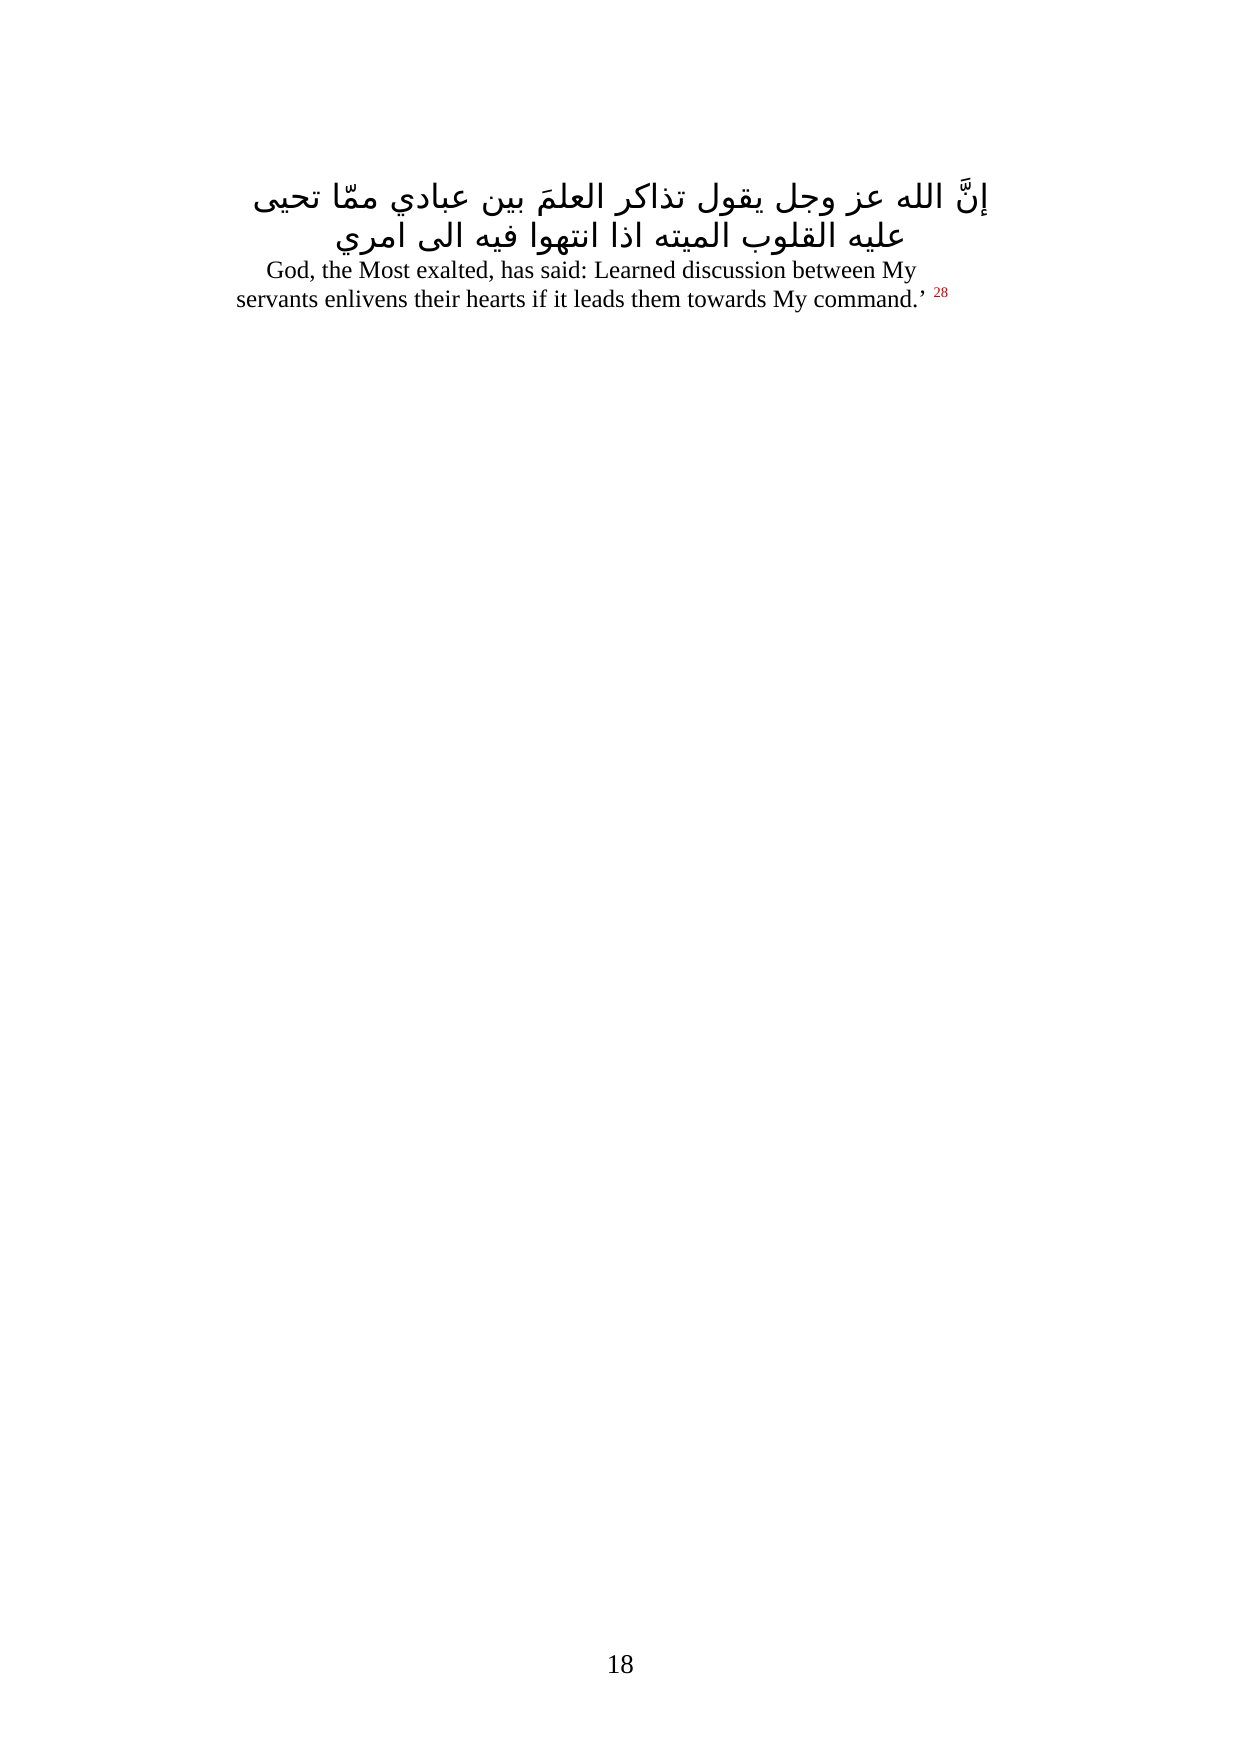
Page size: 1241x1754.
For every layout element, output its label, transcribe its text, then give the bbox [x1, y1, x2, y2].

text God, the Most exalted, has said: Learned discussion between My servants enlivens their hearts if it leads them towards My command.’ 28 [236, 255, 1004, 312]
text إنَّ الله عز وجل يقول تذاكر العلمَ بين عبادي ممّا تحيى عليه القلوب الميته اذا انتهوا فيه الى امري [236, 177, 1004, 255]
